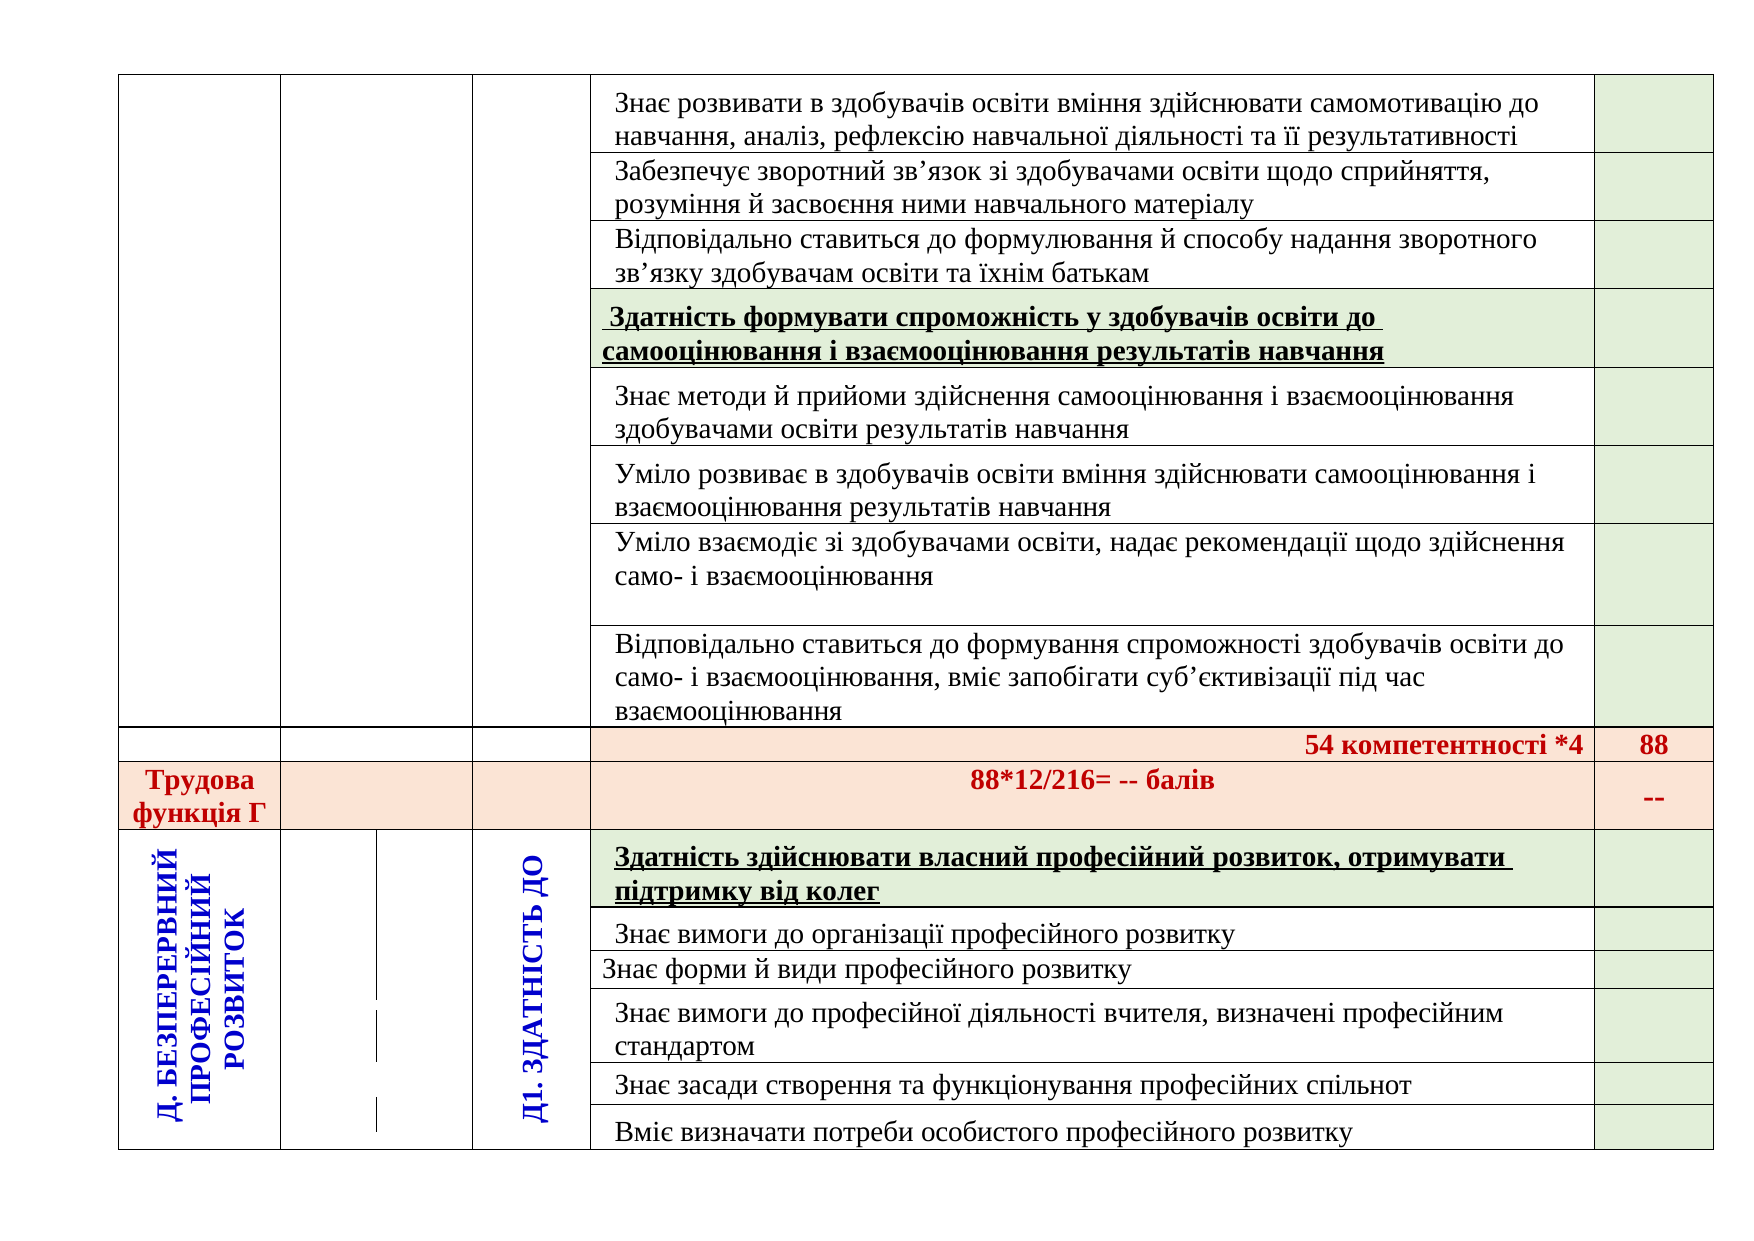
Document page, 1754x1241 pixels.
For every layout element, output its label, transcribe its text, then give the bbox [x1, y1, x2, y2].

table_cell [1595, 289, 1713, 367]
table_cell [1595, 368, 1713, 445]
table_cell Д. Безперервний професійний розвИток [119, 830, 280, 1149]
table_cell Знає вимоги до організації професійного розвитку [591, 908, 1594, 950]
table_cell [281, 762, 472, 829]
table_cell Знає розвивати в здобувачів освіти вміння здійснювати самомотивацію до навчання, аналіз, рефлексію навчальної діяльності та її результативності [591, 75, 1594, 152]
table_cell [473, 762, 590, 829]
table_cell [1595, 989, 1713, 1062]
table_cell [1595, 153, 1713, 220]
table_cell Здатність формувати спроможність у здобувачів освіти до самооцінювання і взаємооцінювання результатів навчання [591, 289, 1594, 367]
table_cell [1595, 524, 1713, 625]
table_cell Уміло взаємодіє зі здобувачами освіти, надає рекомендації щодо здійснення само- і взаємооцінювання [591, 524, 1594, 625]
table_cell Відповідально ставиться до формування спроможності здобувачів освіти до само- і взаємооцінювання, вміє запобігати субʼєктивізації під час взаємооцінювання [591, 626, 1594, 726]
table_cell [1595, 1105, 1713, 1149]
table_cell [281, 830, 472, 1149]
table_cell [1595, 75, 1713, 152]
table_cell [1595, 830, 1713, 906]
table_cell Знає методи й прийоми здійснення самооцінювання і взаємооцінювання здобувачами освіти результатів навчання [591, 368, 1594, 445]
table_cell 88*12/216= -- балів [591, 762, 1594, 829]
table_cell Трудова функція Г [119, 762, 280, 829]
table_cell Відповідально ставиться до формулювання й способу надання зворотного зв’язку здобувачам освіти та їхнім батькам [591, 221, 1594, 288]
table_cell Д1. Здатність до навчання впродовж життя [473, 830, 590, 1149]
table_cell 54 компетентності *4 [591, 728, 1594, 761]
table_cell 88 [1595, 728, 1713, 761]
table_cell Вміє визначати потреби особистого професійного розвитку [591, 1105, 1594, 1149]
table_cell [281, 728, 472, 761]
table_cell Знає вимоги до професійної діяльності вчителя, визначені професійним стандартом [591, 989, 1594, 1062]
table_cell Здатність здійснювати власний професійний розвиток, отримувати підтримку від колег [591, 830, 1594, 906]
table_cell Знає засади створення та функціонування професійних спільнот [591, 1063, 1594, 1104]
table_cell Знає форми й види професійного розвитку [591, 951, 1594, 988]
table_cell [1595, 626, 1713, 726]
table_cell [1595, 908, 1713, 950]
table_cell [1595, 1063, 1713, 1104]
table_cell -- [1595, 762, 1713, 829]
table_cell [1595, 446, 1713, 523]
table_cell [1595, 221, 1713, 288]
table_cell Забезпечує зворотний зв’язок зі здобувачами освіти щодо сприйняття, розуміння й засвоєння ними навчального матеріалу [591, 153, 1594, 220]
table_cell [119, 728, 280, 761]
table_cell [473, 728, 590, 761]
table_cell [1595, 951, 1713, 988]
table_cell Уміло розвиває в здобувачів освіти вміння здійснювати самооцінювання і взаємооцінювання результатів навчання [591, 446, 1594, 523]
